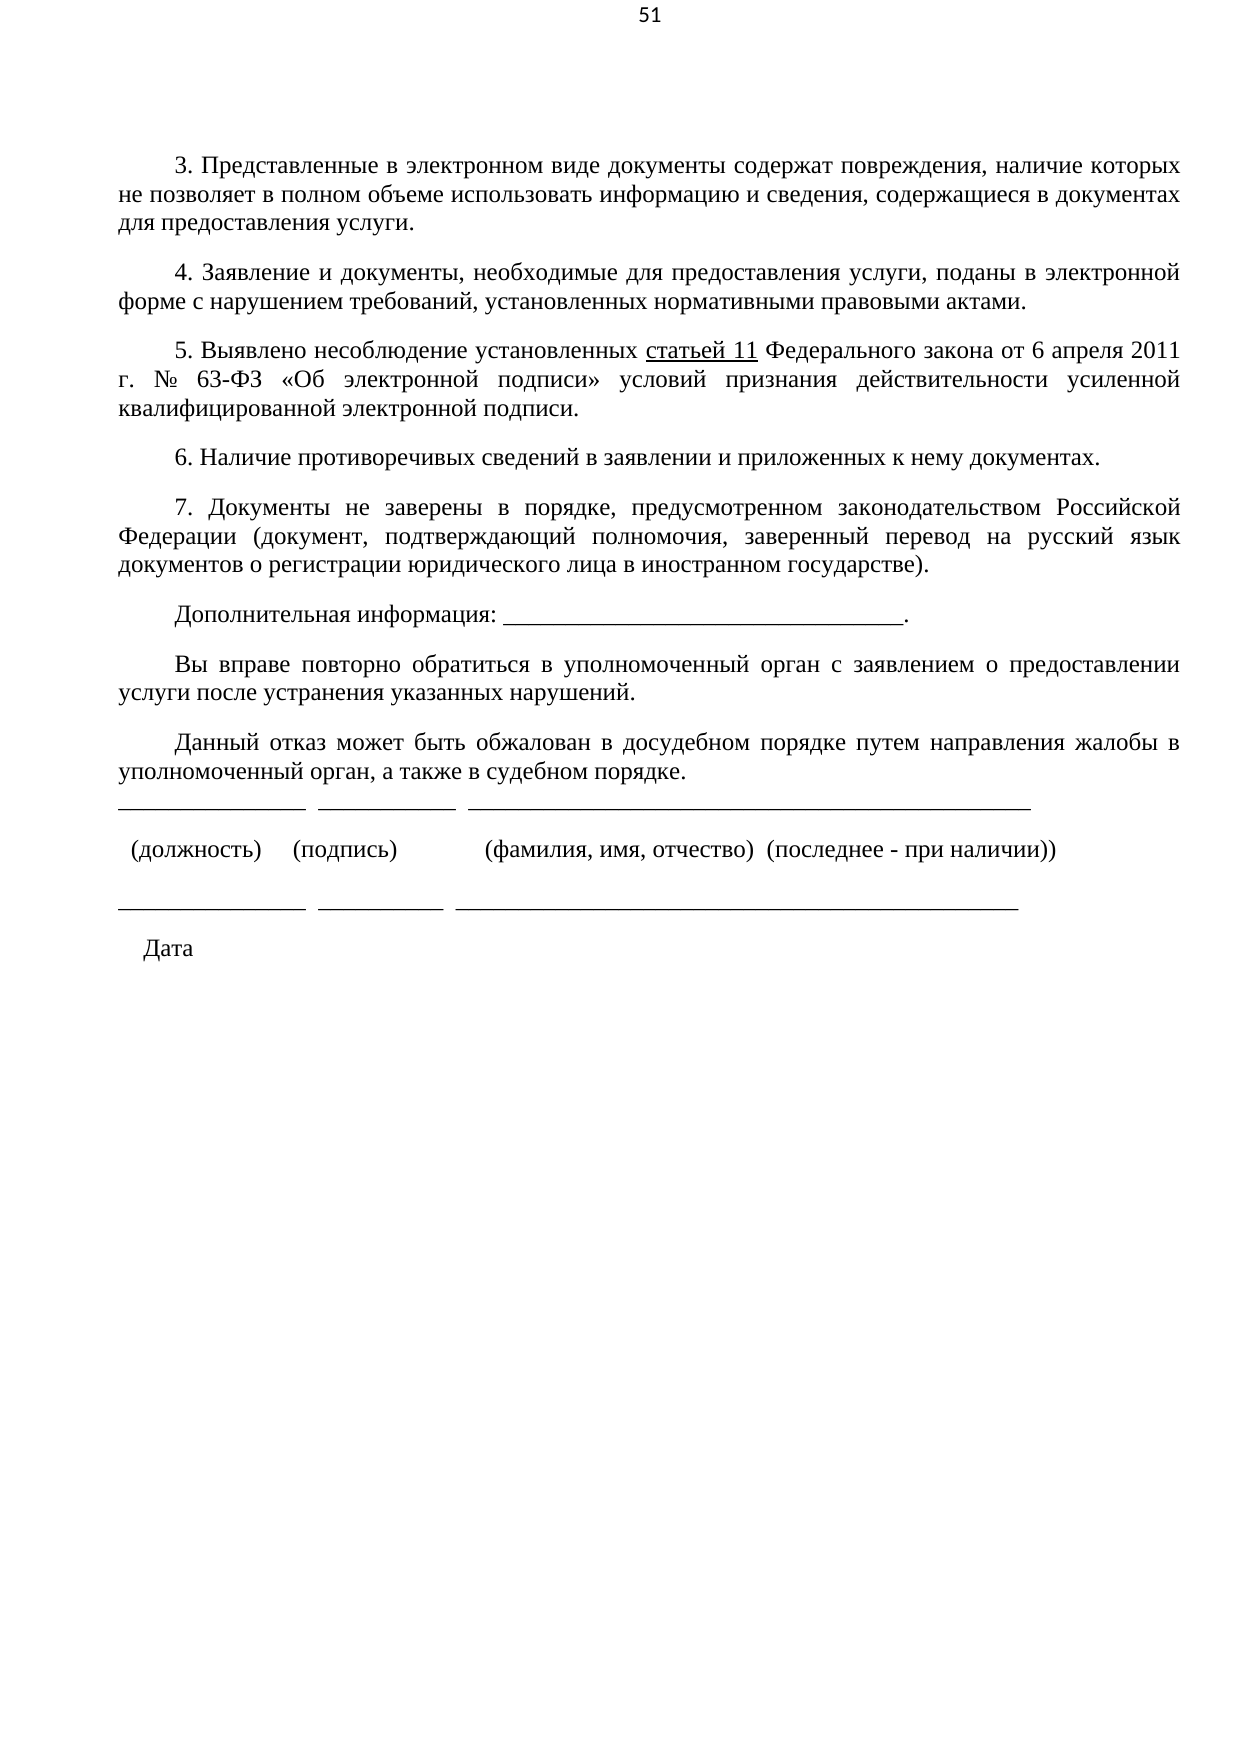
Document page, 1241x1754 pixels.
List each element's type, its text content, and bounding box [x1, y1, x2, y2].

text 6. Наличие противоречивых сведений в заявлении и приложенных к нему документах. [118, 442, 1181, 471]
text (должность) (подпись) (фамилия, имя, отчество) (последнее - при наличии)) [118, 834, 1181, 863]
text Дата [118, 933, 1181, 962]
text 4. Заявление и документы, необходимые для предоставления услуги, поданы в электронной форме с нарушением требований, установленных нормативными правовыми актами. [118, 257, 1181, 314]
text Дополнительная информация: ________________________________. [118, 599, 1181, 628]
text _______________ __________ _____________________________________________ [118, 884, 1181, 912]
text Вы вправе повторно обратиться в уполномоченный орган с заявлением о предоставлении услуги после устранения указанных нарушений. [118, 649, 1181, 706]
text _______________ ___________ _____________________________________________ [118, 784, 1181, 813]
text 7. Документы не заверены в порядке, предусмотренном законодательством Российской Федерации (документ, подтверждающий полномочия, заверенный перевод на русский язык документов о регистрации юридического лица в иностранном государстве). [118, 492, 1181, 578]
text 3. Представленные в электронном виде документы содержат повреждения, наличие которых не позволяет в полном объеме использовать информацию и сведения, содержащиеся в документах для предоставления услуги. [118, 150, 1181, 236]
text Данный отказ может быть обжалован в досудебном порядке путем направления жалобы в уполномоченный орган, а также в судебном порядке. [118, 727, 1181, 784]
text 5. Выявлено несоблюдение установленных статьей 11 Федерального закона от 6 апреля 2011 г. № 63-ФЗ «Об электронной подписи» условий признания действительности усиленной квалифицированной электронной подписи. [118, 335, 1181, 422]
